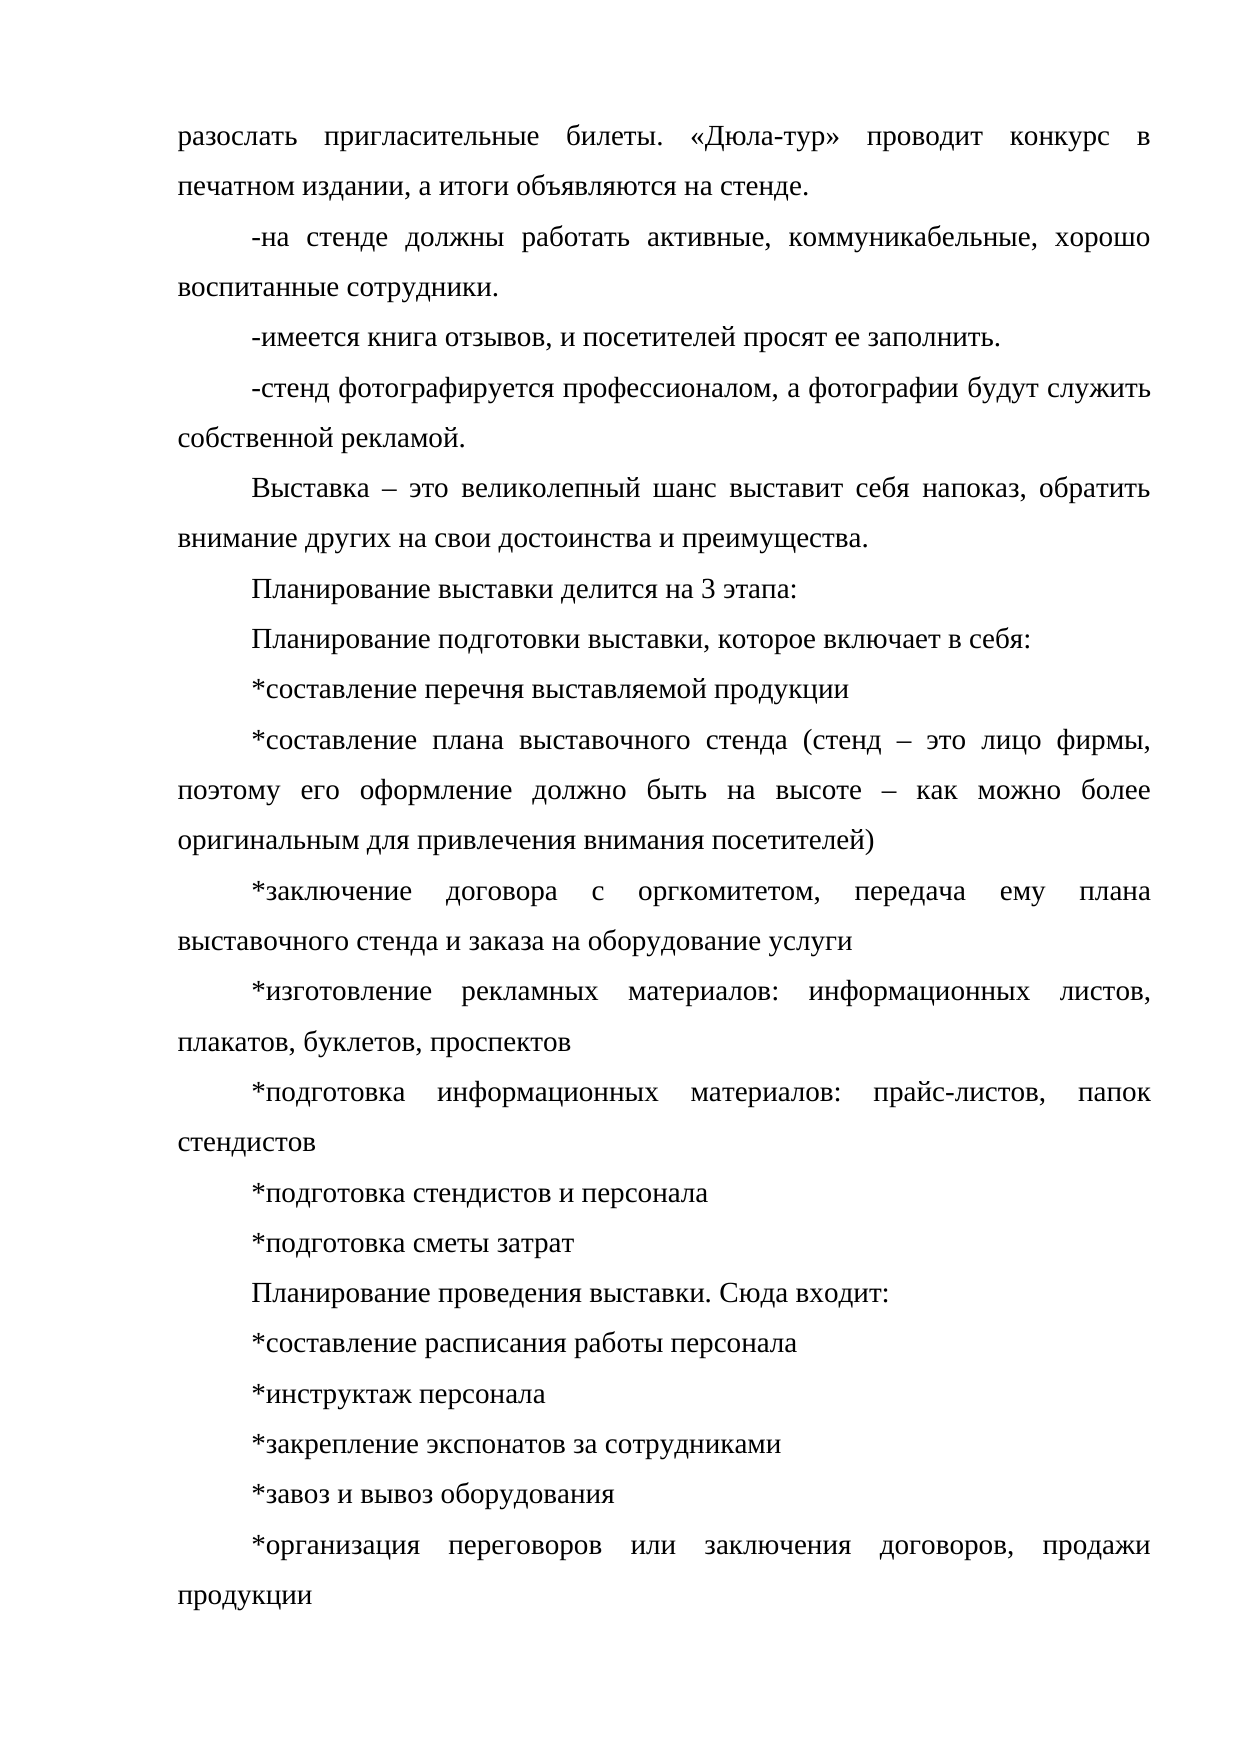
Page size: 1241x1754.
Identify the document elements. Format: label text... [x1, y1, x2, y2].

text *составление перечня выставляемой продукции [177, 672, 1152, 705]
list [177, 118, 1152, 202]
text Выставка – это великолепный шанс выставит себя напоказ, обратить внимание других на свои достоинства и преимущества. [177, 470, 1152, 554]
text *подготовка сметы затрат [177, 1225, 1152, 1258]
text *изготовление рекламных материалов: информационных листов, плакатов, буклетов, проспектов [177, 973, 1152, 1057]
list имеется книга отзывов, и посетителей просят ее заполнить. [177, 319, 1152, 353]
text *завоз и вывоз оборудования [177, 1477, 1152, 1510]
text *подготовка стендистов и персонала [177, 1175, 1152, 1208]
text Планирование выставки делится на 3 этапа: [177, 571, 1152, 604]
text *подготовка информационных материалов: прайс-листов, папок стендистов [177, 1074, 1152, 1158]
text *организация переговоров или заключения договоров, продажи продукции [177, 1527, 1152, 1611]
list стенд фотографируется профессионалом, а фотографии будут служить собственной рекламой. [177, 370, 1152, 453]
text *составление расписания работы персонала [177, 1326, 1152, 1359]
text *составление плана выставочного стенда (стенд – это лицо фирмы, поэтому его оформление должно быть на высоте – как можно более оригинальным для привлечения внимания посетителей) [177, 722, 1152, 856]
text *закрепление экспонатов за сотрудниками [177, 1426, 1152, 1460]
text *инструктаж персонала [177, 1376, 1152, 1409]
list на стенде должны работать активные, коммуникабельные, хорошо воспитанные сотрудники. [177, 219, 1152, 303]
text Планирование подготовки выставки, которое включает в себя: [177, 621, 1152, 655]
text Планирование проведения выставки. Сюда входит: [177, 1275, 1152, 1309]
text *заключение договора с оргкомитетом, передача ему плана выставочного стенда и заказа на оборудование услуги [177, 873, 1152, 957]
